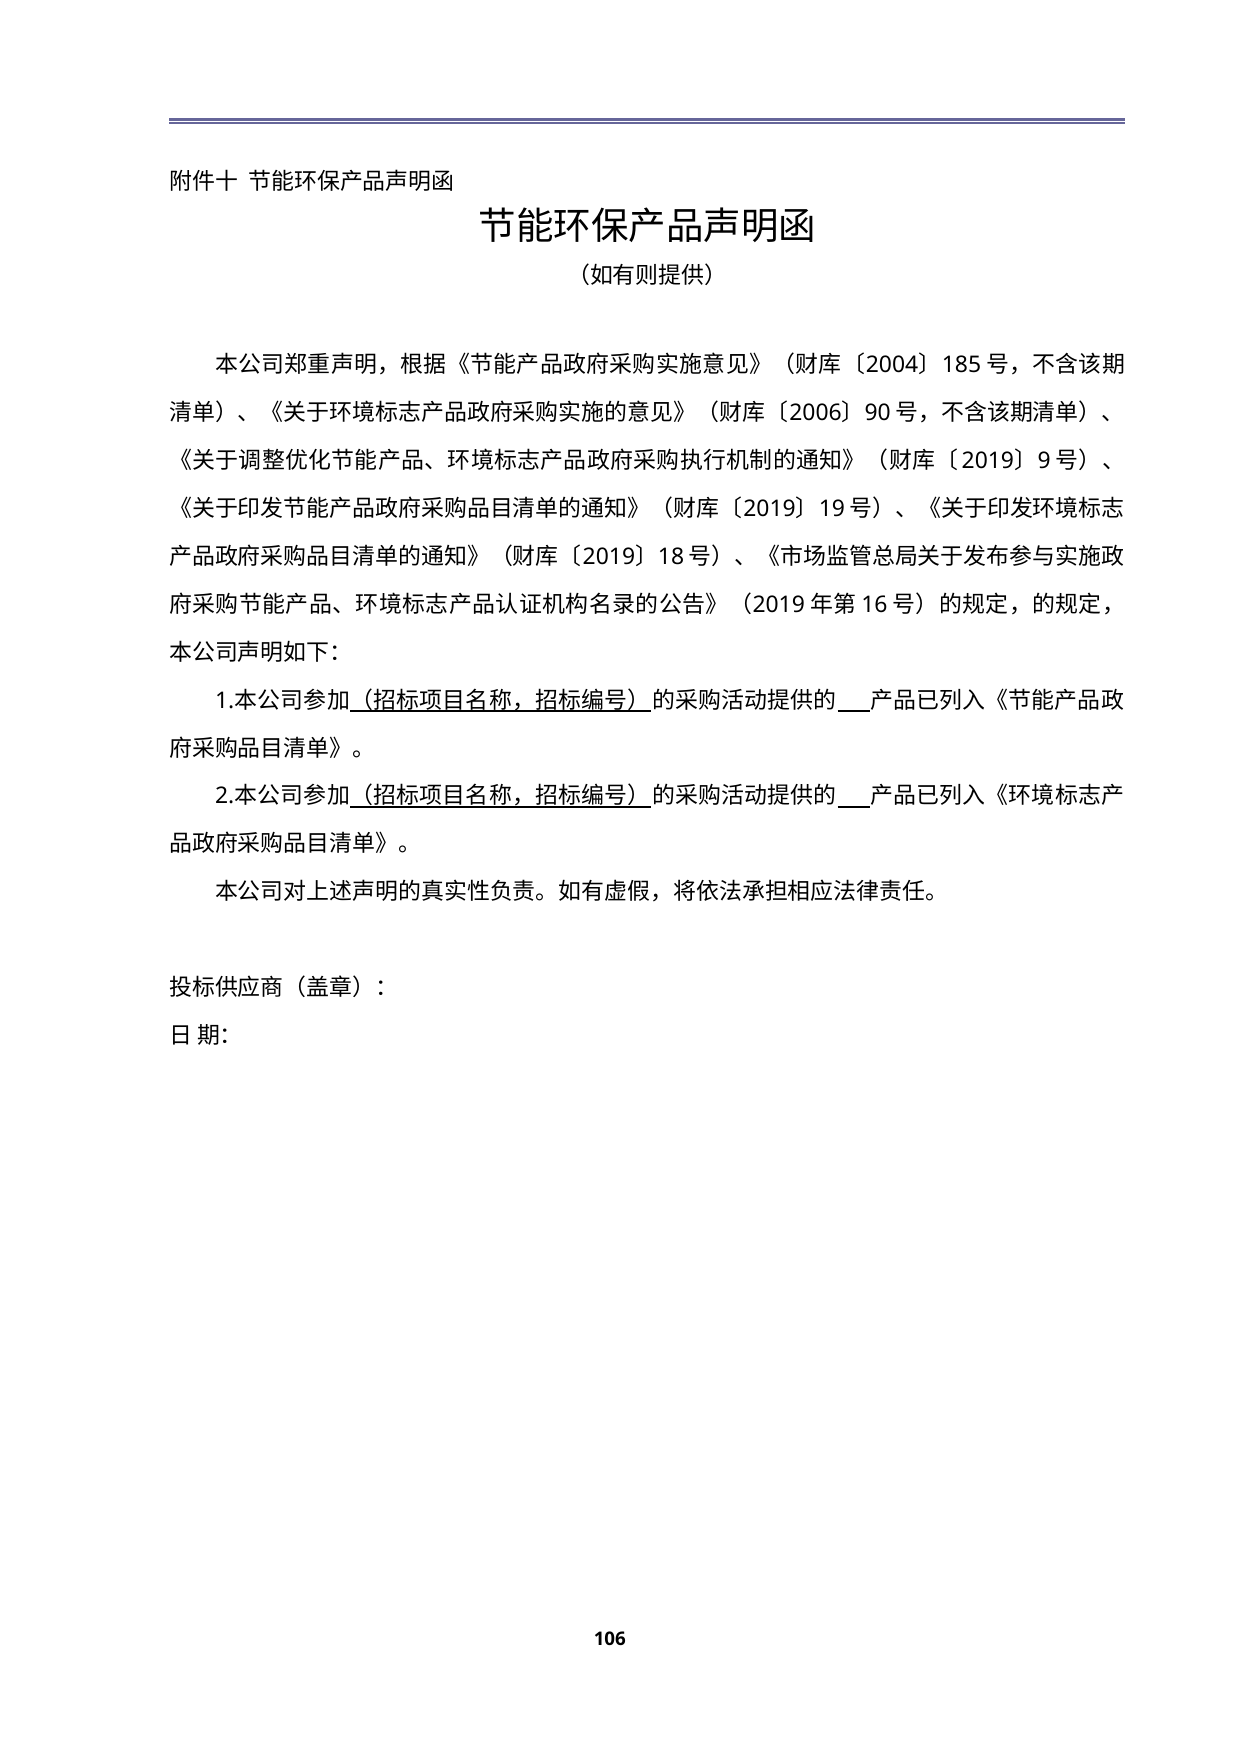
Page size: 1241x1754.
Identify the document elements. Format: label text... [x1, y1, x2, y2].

text 2.本公司参加（招标项目名称，招标编号）的采购活动提供的 产品已列入《环境标志产品政府采购品目清单》。 [169, 763, 1125, 858]
text 附件十 节能环保产品声明函 [169, 150, 1125, 196]
text 节能环保产品声明函 [169, 196, 1125, 250]
text 投标供应商（盖章）： [169, 954, 1125, 1002]
text 本公司郑重声明，根据《节能产品政府采购实施意见》（财库〔2004〕185号，不含该期清单）、《关于环境标志产品政府采购实施的意见》（财库〔2006〕90号，不含该期清单）、《关于调整优化节能产品、环境标志产品政府采购执行机制的通知》（财库〔2019〕9号）、《关于印发节能产品政府采购品目清单的通知》（财库〔2019〕19号）、《关于印发环境标志产品政府采购品目清单的通知》（财库〔2019〕18号）、《市场监管总局关于发布参与实施政府采购节能产品、环境标志产品认证机构名录的公告》（2019年第16号）的规定，的规定，本公司声明如下： [169, 331, 1125, 667]
text （如有则提供） [169, 250, 1125, 292]
text 1.本公司参加（招标项目名称，招标编号）的采购活动提供的 产品已列入《节能产品政府采购品目清单》。 [169, 667, 1125, 763]
text 日 期： [169, 1002, 1125, 1050]
text 本公司对上述声明的真实性负责。如有虚假，将依法承担相应法律责任。 [169, 858, 1125, 906]
